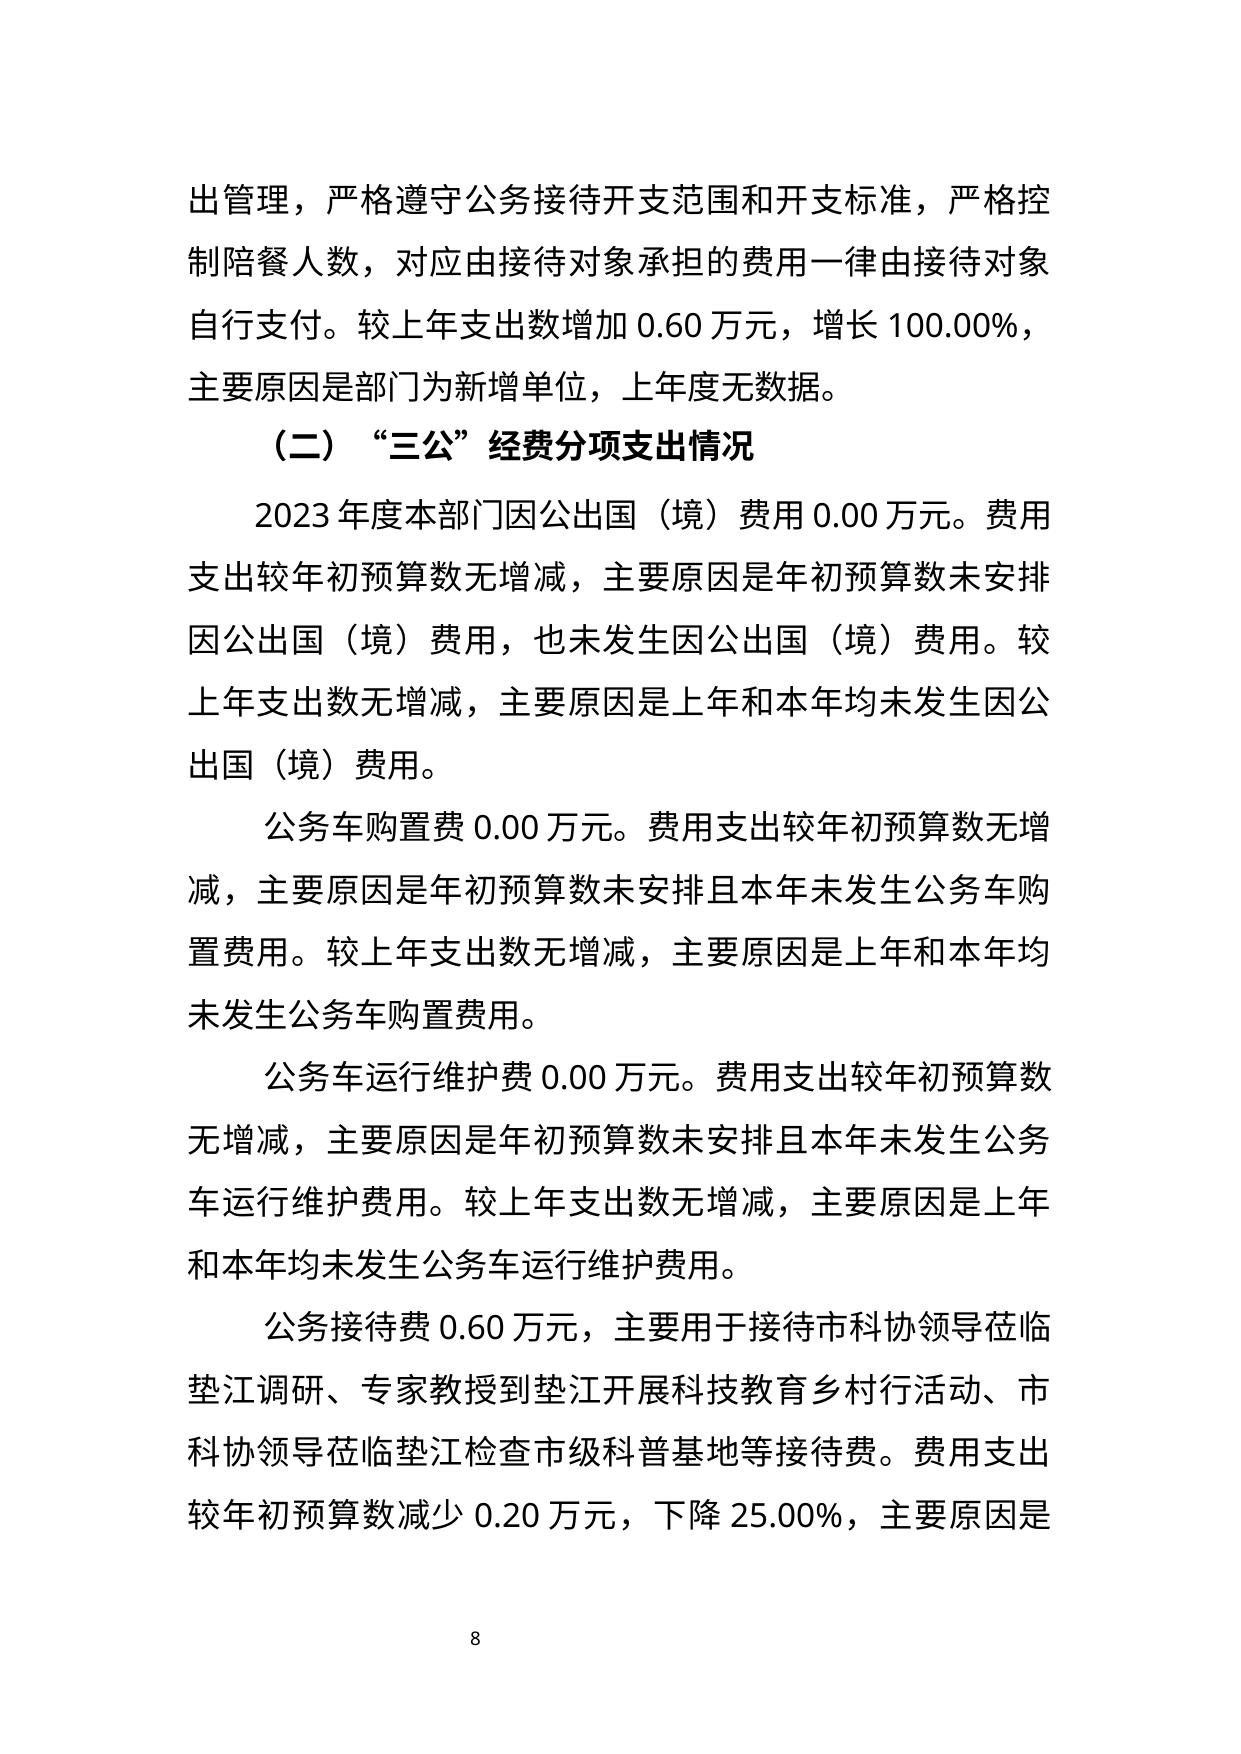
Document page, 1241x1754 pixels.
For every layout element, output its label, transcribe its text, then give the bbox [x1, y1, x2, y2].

text 公务车购置费0.00万元。费用支出较年初预算数无增减，主要原因是年初预算数未安排且本年未发生公务车购置费用。较上年支出数无增减，主要原因是上年和本年均未发生公务车购置费用。 [187, 789, 1053, 1039]
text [187, 162, 1053, 412]
text （二）“三公”经费分项支出情况 [187, 412, 1053, 477]
text 公务车运行维护费0.00万元。费用支出较年初预算数无增减，主要原因是年初预算数未安排且本年未发生公务车运行维护费用。较上年支出数无增减，主要原因是上年和本年均未发生公务车运行维护费用。 [187, 1039, 1053, 1289]
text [187, 1289, 1053, 1539]
text 2023年度本部门因公出国（境）费用0.00万元。费用支出较年初预算数无增减，主要原因是年初预算数未安排因公出国（境）费用，也未发生因公出国（境）费用。较上年支出数无增减，主要原因是上年和本年均未发生因公出国（境）费用。 [187, 477, 1053, 789]
